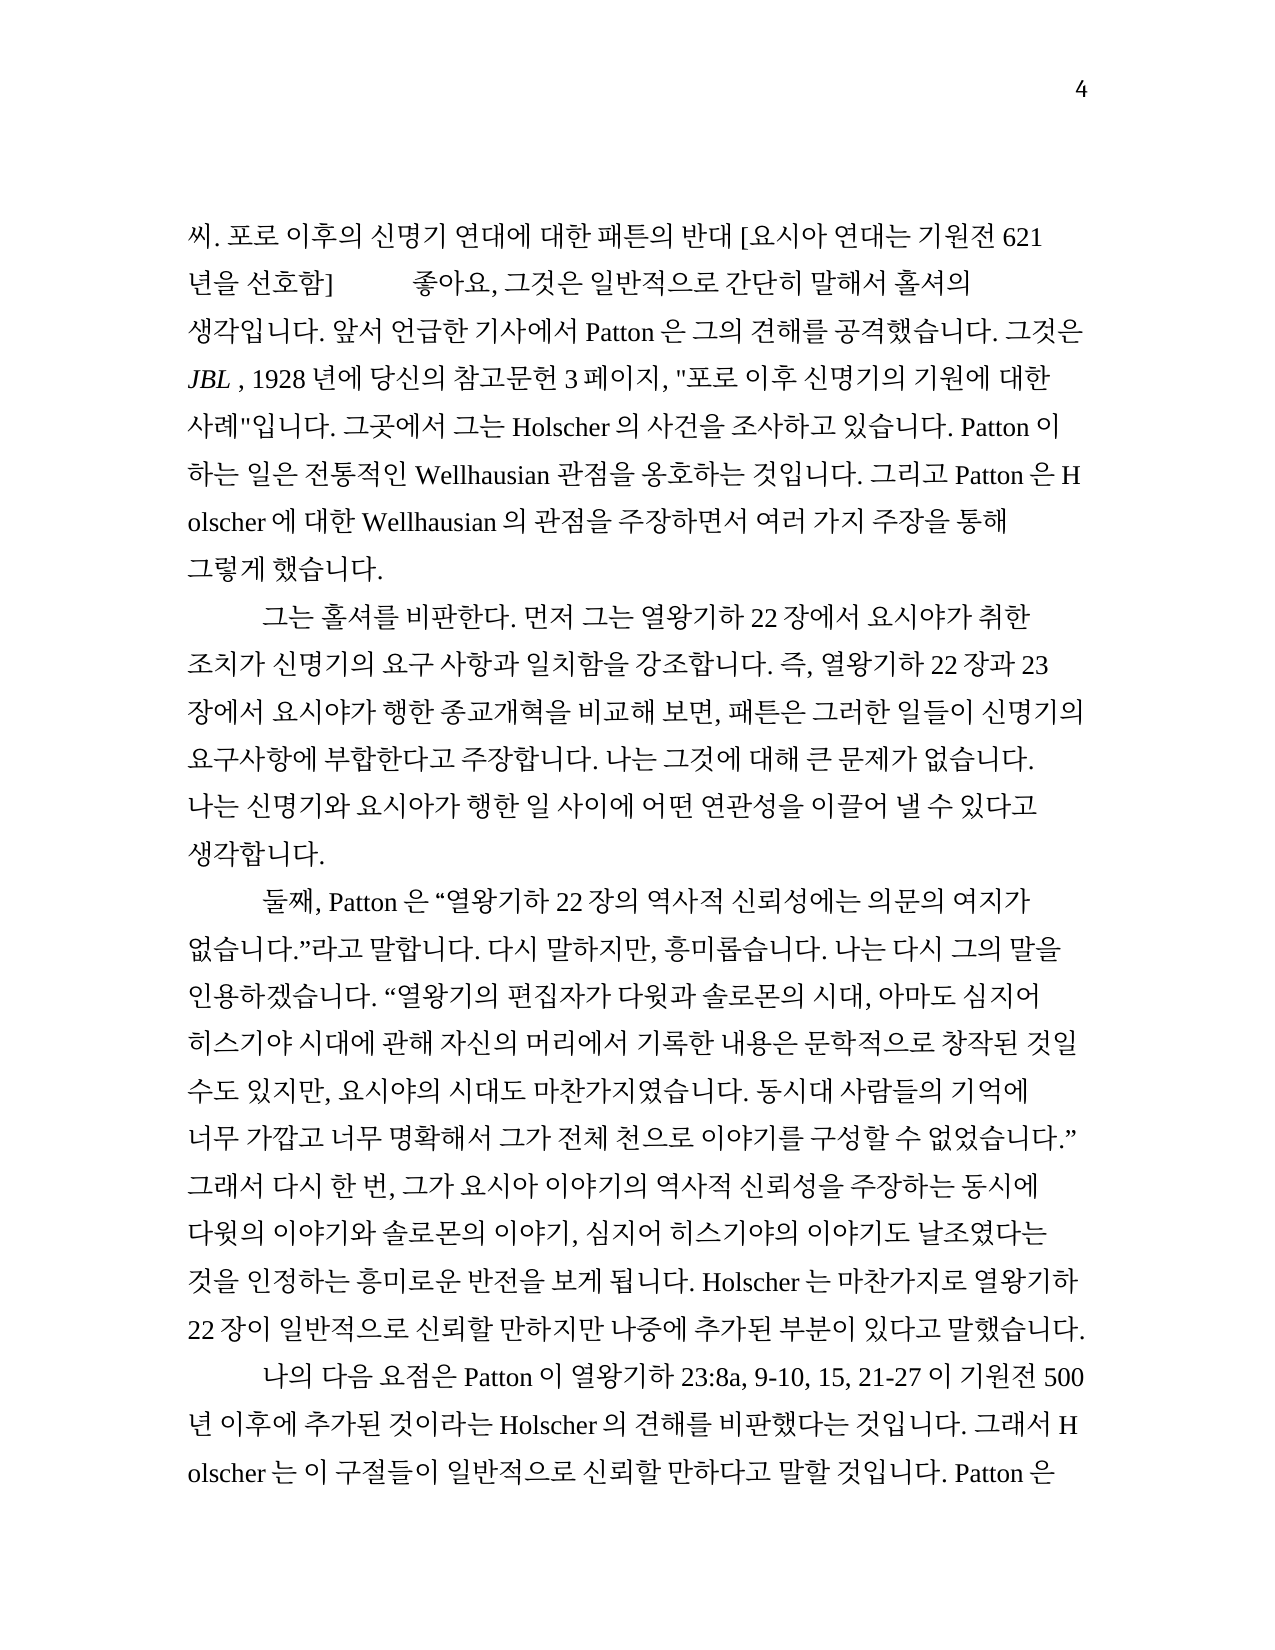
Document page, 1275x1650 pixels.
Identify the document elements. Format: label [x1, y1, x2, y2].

text [187, 174, 1087, 1489]
